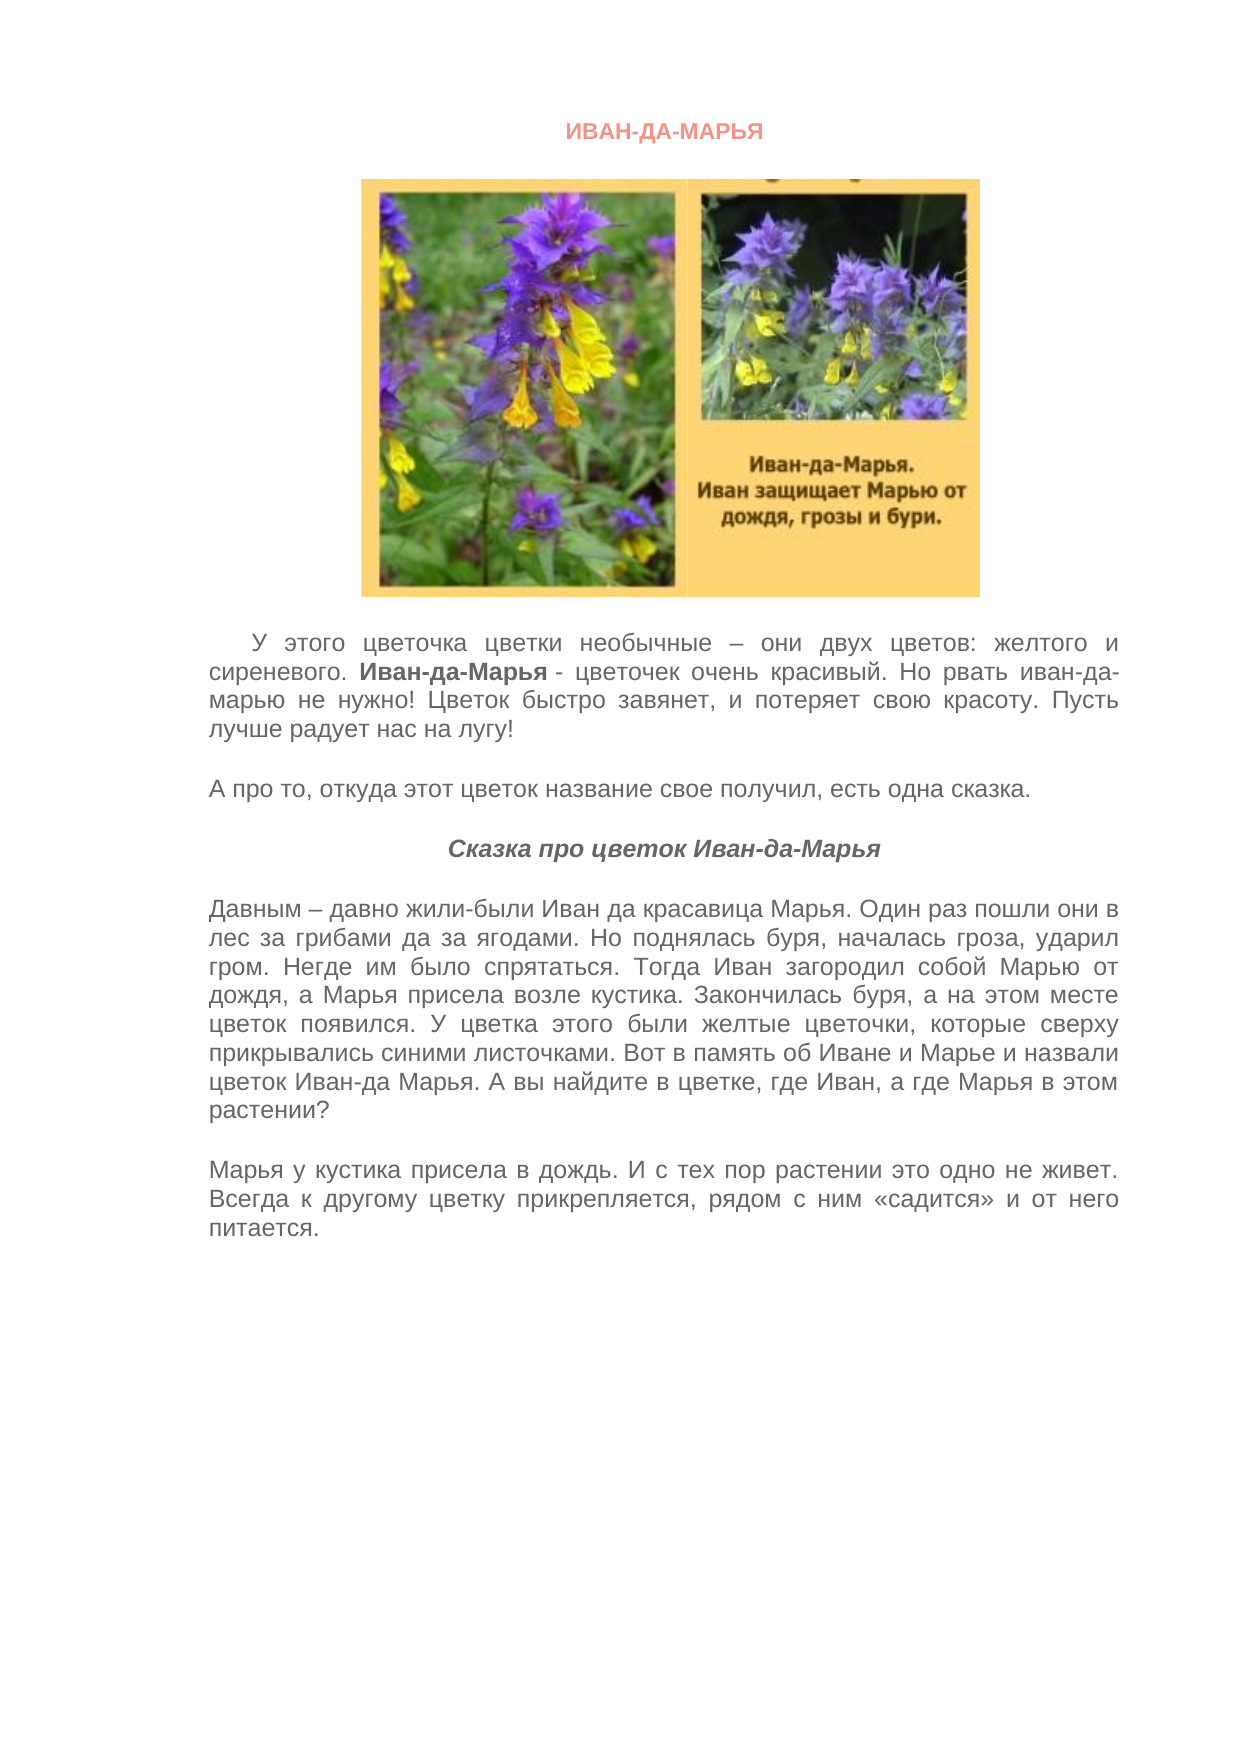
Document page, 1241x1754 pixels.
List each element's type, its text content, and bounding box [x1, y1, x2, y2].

text Давным – давно жили-были Иван да красавица Марья. Один раз пошли они в лес за грибами да за ягодами. Но поднялась буря, началась гроза, ударил гром. Негде им было спрятаться. Тогда Иван загородил собой Марью от дождя, а Марья присела возле кустика. Закончилась буря, а на этом месте цветок появился. У цветка этого были желтые цветочки, которые сверху прикрывались синими листочками. Вот в память об Иване и Марье и назвали цветок Иван-да Марья. А вы найдите в цветке, где Иван, а где Марья в этом растении? [208, 894, 1120, 1124]
text У этого цветочка цветки необычные – они двух цветов: желтого и сиреневого. Иван-да-Марья - цветочек очень красивый. Но рвать иван-да-марью не нужно! Цветок быстро завянет, и потеряет свою красоту. Пусть лучше радует нас на лугу! [208, 628, 1120, 743]
picture [361, 179, 980, 597]
text А про то, откуда этот цветок название свое получил, есть одна сказка. [208, 774, 1120, 803]
text Марья у кустика присела в дождь. И с тех пор растении это одно не живет. Всегда к другому цветку прикрепляется, рядом с ним «садится» и от него питается. [208, 1156, 1120, 1242]
subtitle иван-да-марья [177, 118, 1152, 144]
text Сказка про цветок Иван-да-Марья [208, 834, 1120, 863]
